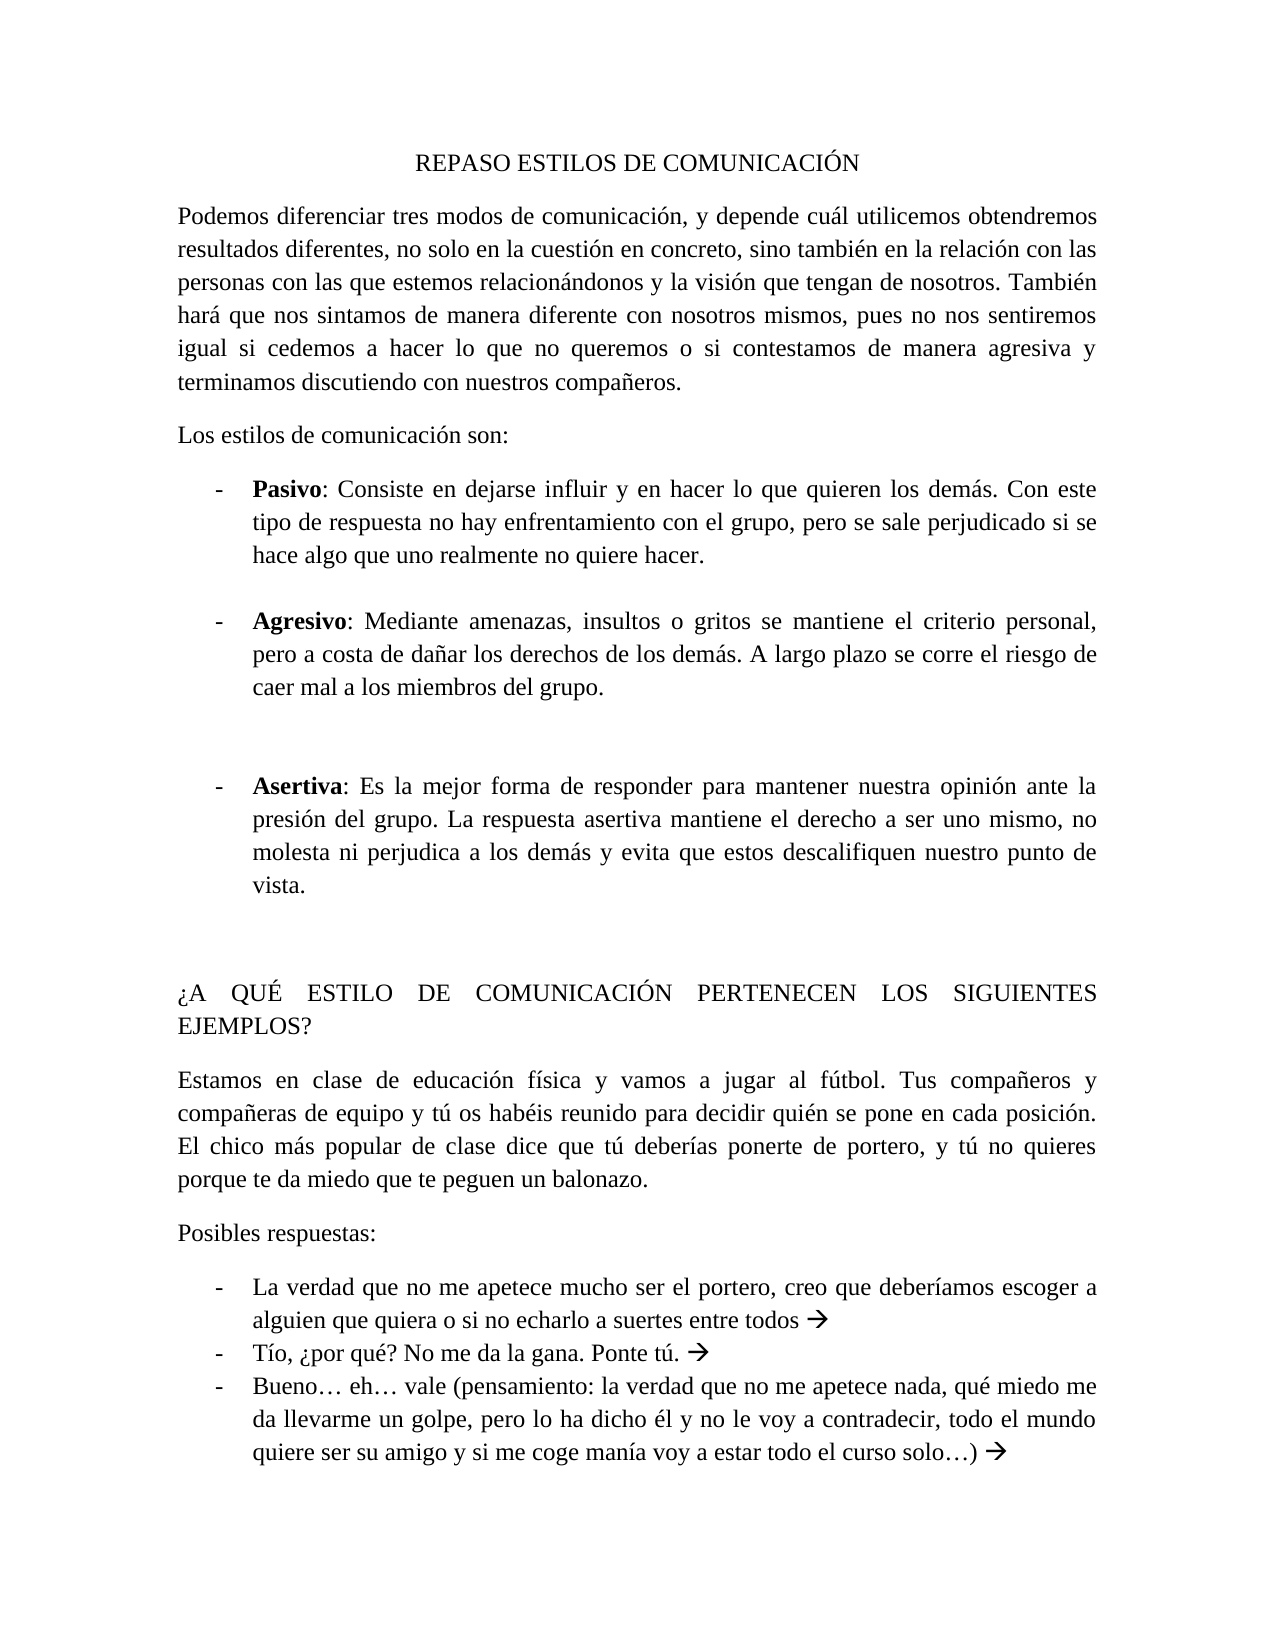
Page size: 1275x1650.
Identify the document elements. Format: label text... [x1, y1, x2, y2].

text REPASO ESTILOS DE COMUNICACIÓN [177, 148, 1098, 176]
text ¿A QUÉ ESTILO DE COMUNICACIÓN PERTENECEN LOS SIGUIENTES EJEMPLOS? [177, 978, 1098, 1040]
text Podemos diferenciar tres modos de comunicación, y depende cuál utilicemos obtendremos resultados diferentes, no solo en la cuestión en concreto, sino también en la relación con las personas con las que estemos relacionándonos y la visión que tengan de nosotros. También hará que nos sintamos de manera diferente con nosotros mismos, pues no nos sentiremos igual si cedemos a hacer lo que no queremos o si contestamos de manera agresiva y terminamos discutiendo con nuestros compañeros. [177, 201, 1098, 395]
text Posibles respuestas: [177, 1218, 1098, 1247]
list Asertiva: Es la mejor forma de responder para mantener nuestra opinión ante la presión del grupo. La respuesta asertiva mantiene el derecho a ser uno mismo, no molesta ni perjudica a los demás y evita que estos descalifiquen nuestro punto de vista. [215, 771, 1098, 899]
list Agresivo: Mediante amenazas, insultos o gritos se mantiene el criterio personal, pero a costa de dañar los derechos de los demás. A largo plazo se corre el riesgo de caer mal a los miembros del grupo. [215, 606, 1098, 701]
text Los estilos de comunicación son: [177, 420, 1098, 449]
list Tío, ¿por qué? No me da la gana. Ponte tú. [215, 1338, 1098, 1367]
list Pasivo: Consiste en dejarse influir y en hacer lo que quieren los demás. Con este tipo de respuesta no hay enfrentamiento con el grupo, pero se sale perjudicado si se hace algo que uno realmente no quiere hacer. [215, 474, 1098, 569]
list La verdad que no me apetece mucho ser el portero, creo que deberíamos escoger a alguien que quiera o si no echarlo a suertes entre todos [215, 1272, 1098, 1334]
list Bueno… eh… vale (pensamiento: la verdad que no me apetece nada, qué miedo me da llevarme un golpe, pero lo ha dicho él y no le voy a contradecir, todo el mundo quiere ser su amigo y si me coge manía voy a estar todo el curso solo…) [215, 1371, 1098, 1466]
text Estamos en clase de educación física y vamos a jugar al fútbol. Tus compañeros y compañeras de equipo y tú os habéis reunido para decidir quién se pone en cada posición. El chico más popular de clase dice que tú deberías ponerte de portero, y tú no quieres porque te da miedo que te peguen un balonazo. [177, 1065, 1098, 1193]
